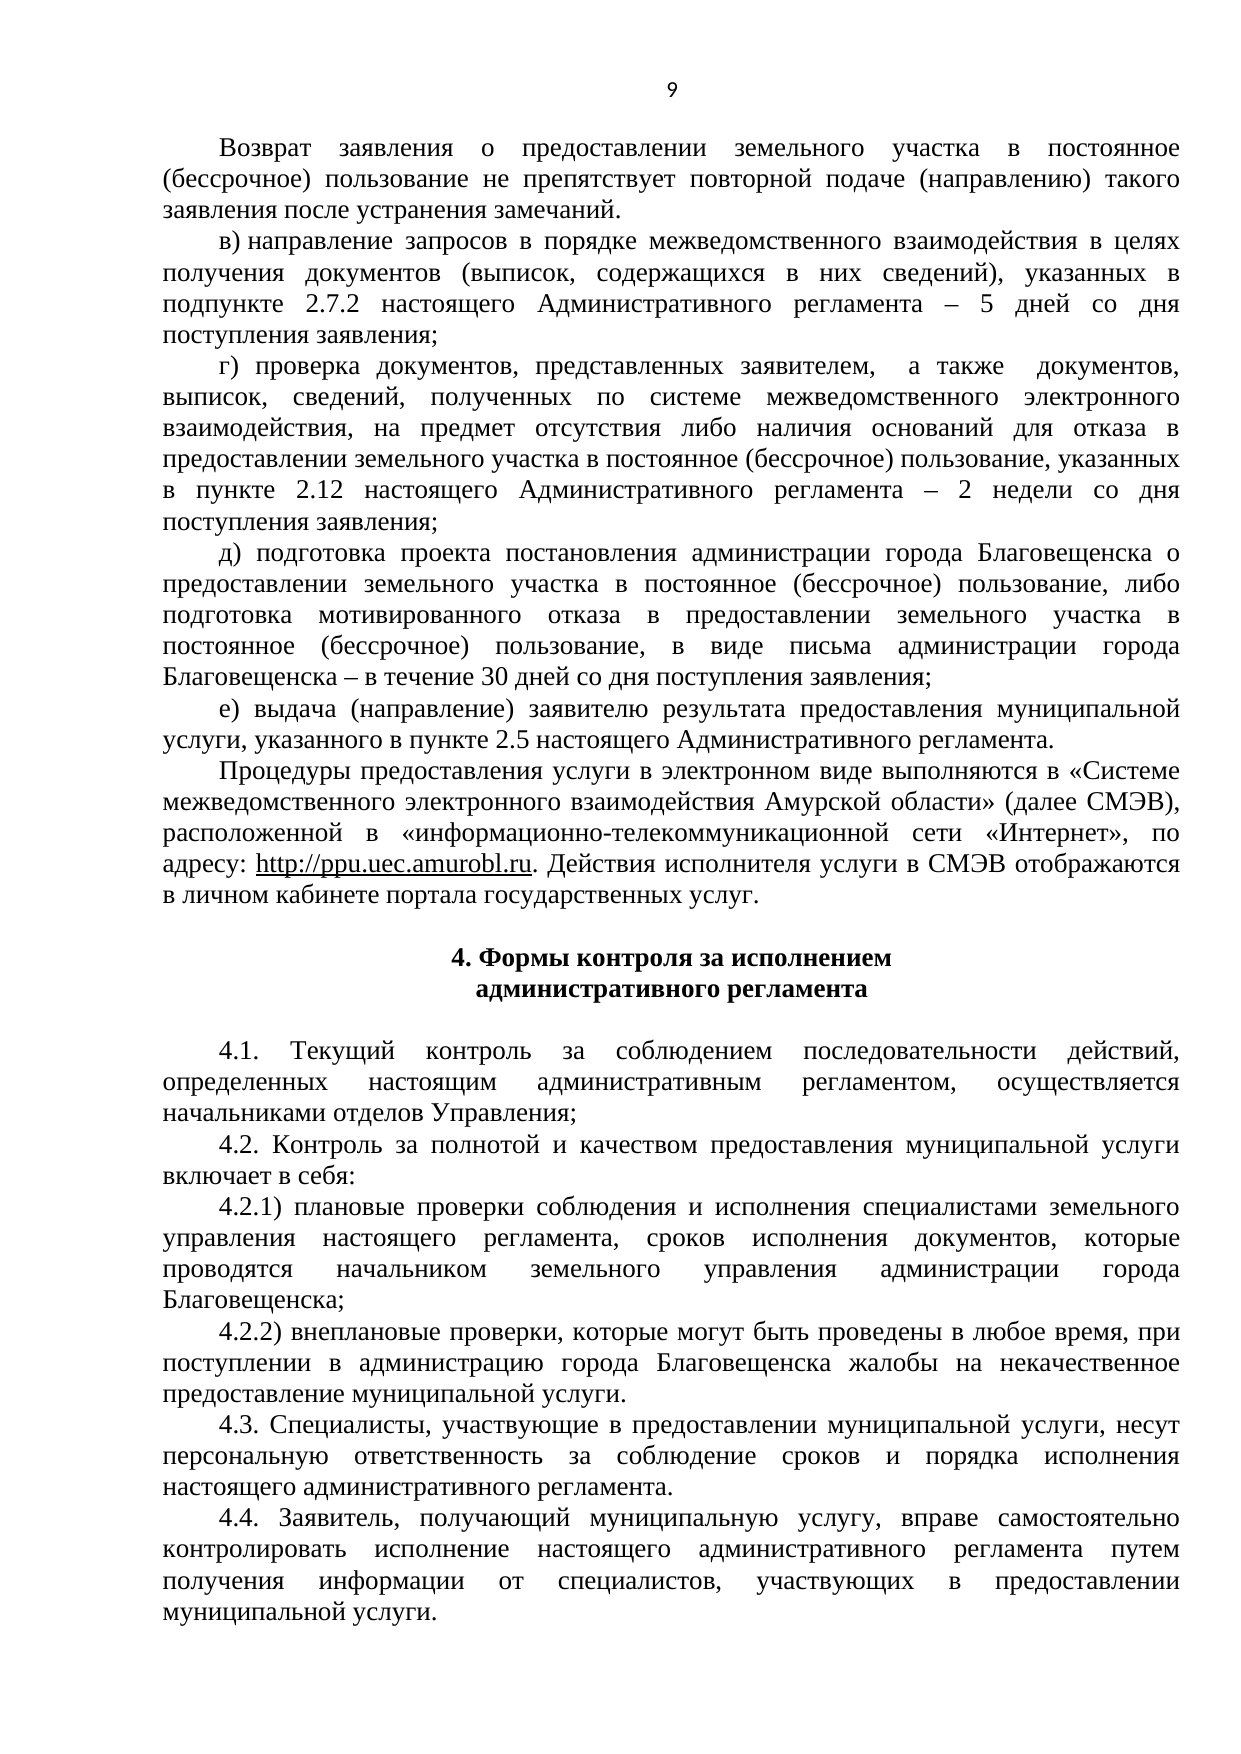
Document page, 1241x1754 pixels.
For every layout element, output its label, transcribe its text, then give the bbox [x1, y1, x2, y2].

text 4.2.1) плановые проверки соблюдения и исполнения специалистами земельного управления настоящего регламента, сроков исполнения документов, которые проводятся начальником земельного управления администрации города Благовещенска; [162, 1190, 1181, 1314]
text административного регламента [162, 972, 1181, 1003]
text е) выдача (направление) заявителю результата предоставления муниципальной услуги, указанного в пункте 2.5 настоящего Административного регламента. [162, 692, 1181, 754]
text 4. Формы контроля за исполнением [162, 941, 1181, 972]
text Процедуры предоставления услуги в электронном виде выполняются в «Системе межведомственного электронного взаимодействия Амурской области» (далее СМЭВ), расположенной в «информационно-телекоммуникационной сети «Интернет», по адресу: http://ppu.uec.amurobl.ru. Действия исполнителя услуги в СМЭВ отображаются в личном кабинете портала государственных услуг. [162, 754, 1181, 910]
text г) проверка документов, представленных заявителем, а также документов, выписок, сведений, полученных по системе межведомственного электронного взаимодействия, на предмет отсутствия либо наличия оснований для отказа в предоставлении земельного участка в постоянное (бессрочное) пользование, указанных в пункте 2.12 настоящего Административного регламента – 2 недели со дня поступления заявления; [162, 349, 1181, 536]
text д) подготовка проекта постановления администрации города Благовещенска о предоставлении земельного участка в постоянное (бессрочное) пользование, либо подготовка мотивированного отказа в предоставлении земельного участка в постоянное (бессрочное) пользование, в виде письма администрации города Благовещенска – в течение 30 дней со дня поступления заявления; [162, 536, 1181, 692]
text 4.2. Контроль за полнотой и качеством предоставления муниципальной услуги включает в себя: [162, 1128, 1181, 1190]
text в) направление запросов в порядке межведомственного взаимодействия в целях получения документов (выписок, содержащихся в них сведений), указанных в подпункте 2.7.2 настоящего Административного регламента – 5 дней со дня поступления заявления; [162, 224, 1181, 349]
text 4.4. Заявитель, получающий муниципальную услугу, вправе самостоятельно контролировать исполнение настоящего административного регламента путем получения информации от специалистов, участвующих в предоставлении муниципальной услуги. [162, 1501, 1181, 1626]
text 4.2.2) внеплановые проверки, которые могут быть проведены в любое время, при поступлении в администрацию города Благовещенска жалобы на некачественное предоставление муниципальной услуги. [162, 1314, 1181, 1408]
text Возврат заявления о предоставлении земельного участка в постоянное (бессрочное) пользование не препятствует повторной подаче (направлению) такого заявления после устранения замечаний. [162, 131, 1181, 224]
text 4.3. Специалисты, участвующие в предоставлении муниципальной услуги, несут персональную ответственность за соблюдение сроков и порядка исполнения настоящего административного регламента. [162, 1408, 1181, 1501]
text 4.1. Текущий контроль за соблюдением последовательности действий, определенных настоящим административным регламентом, осуществляется начальниками отделов Управления; [162, 1034, 1181, 1128]
